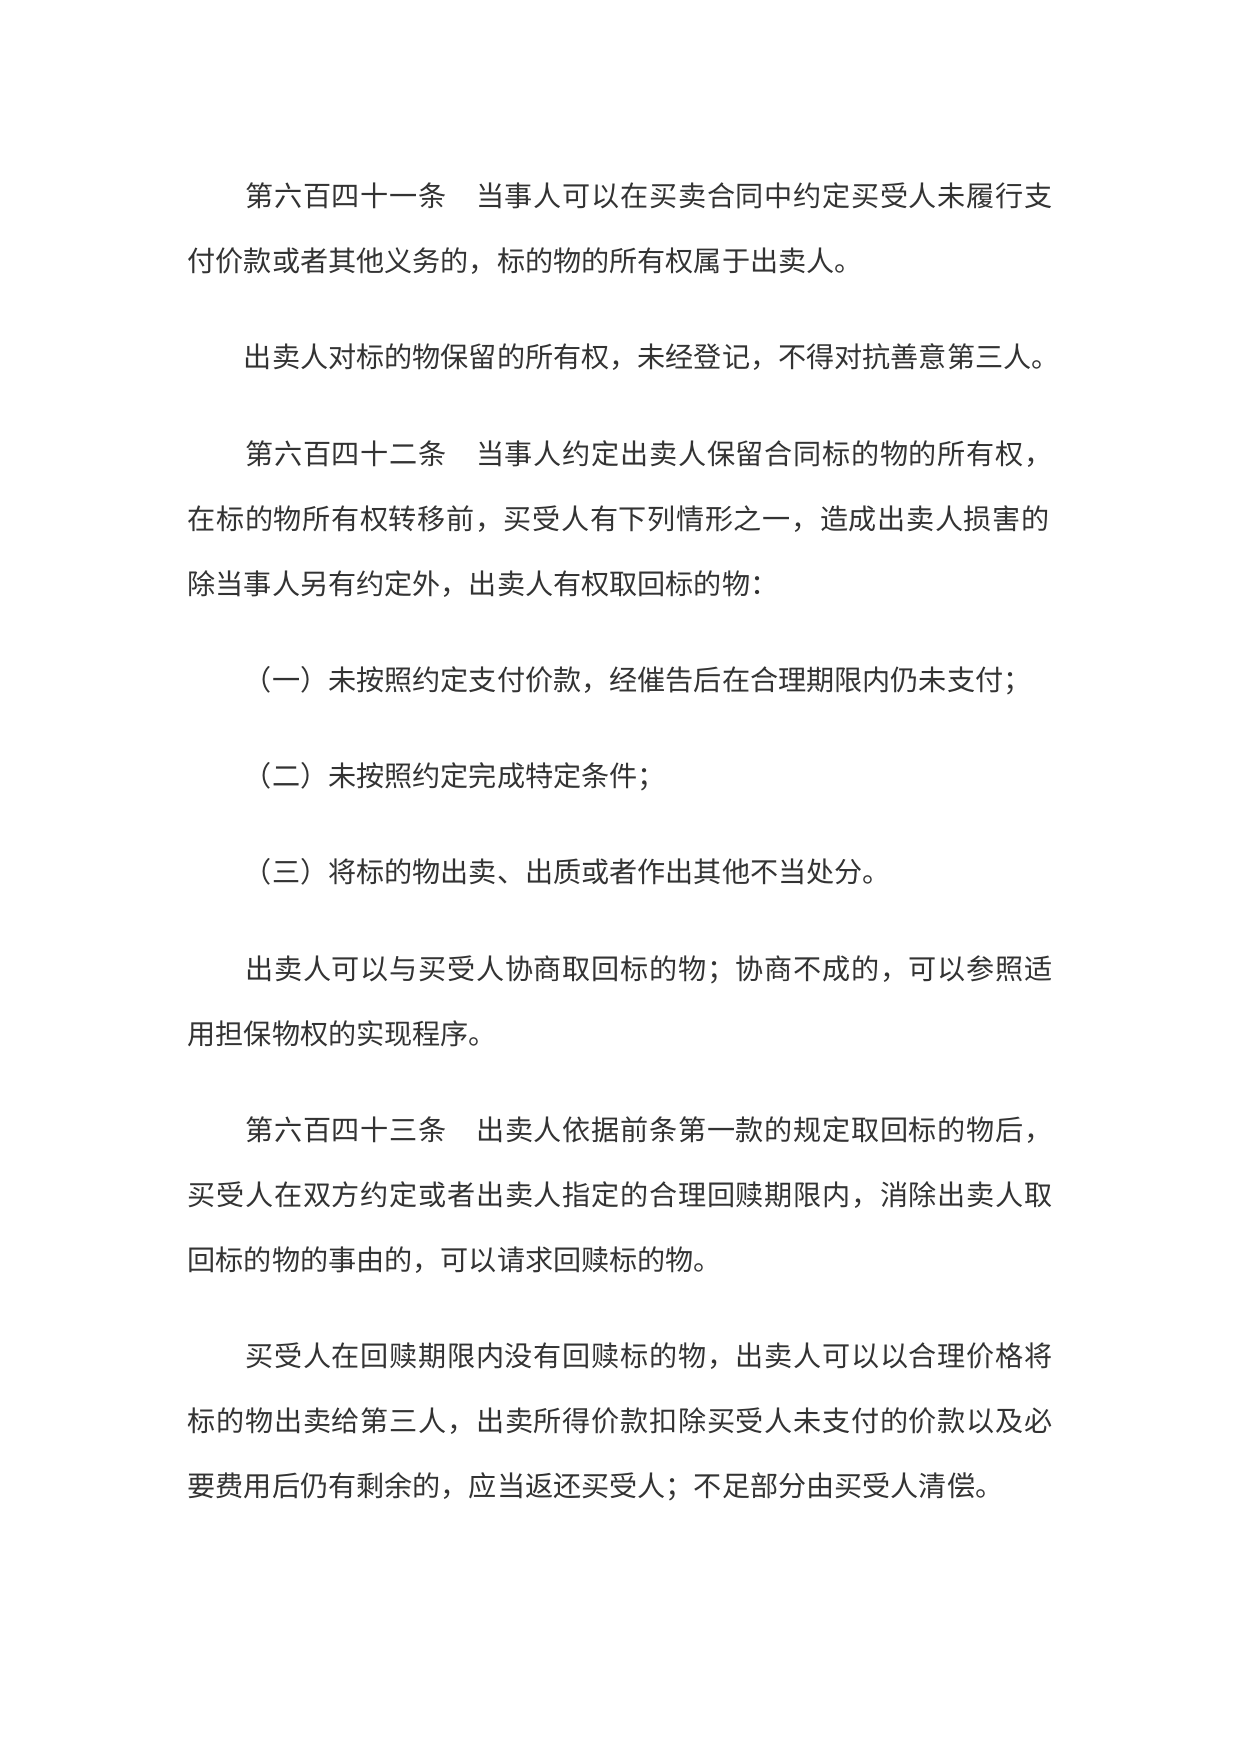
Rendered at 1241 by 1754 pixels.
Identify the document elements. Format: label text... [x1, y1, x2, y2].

text 第六百四十三条 出卖人依据前条第一款的规定取回标的物后，买受人在双方约定或者出卖人指定的合理回赎期限内，消除出卖人取回标的物的事由的，可以请求回赎标的物。 [187, 1096, 1053, 1291]
text （二）未按照约定完成特定条件； [187, 742, 1053, 807]
text 出卖人对标的物保留的所有权，未经登记，不得对抗善意第三人。 [187, 323, 1053, 388]
text 买受人在回赎期限内没有回赎标的物，出卖人可以以合理价格将标的物出卖给第三人，出卖所得价款扣除买受人未支付的价款以及必要费用后仍有剩余的，应当返还买受人；不足部分由买受人清偿。 [187, 1322, 1053, 1517]
text 第六百四十一条 当事人可以在买卖合同中约定买受人未履行支付价款或者其他义务的，标的物的所有权属于出卖人。 [187, 162, 1053, 292]
text （三）将标的物出卖、出质或者作出其他不当处分。 [187, 838, 1053, 903]
text （一）未按照约定支付价款，经催告后在合理期限内仍未支付； [187, 646, 1053, 711]
text 出卖人可以与买受人协商取回标的物；协商不成的，可以参照适用担保物权的实现程序。 [187, 934, 1053, 1064]
text 第六百四十二条 当事人约定出卖人保留合同标的物的所有权，在标的物所有权转移前，买受人有下列情形之一，造成出卖人损害的，除当事人另有约定外，出卖人有权取回标的物： [187, 419, 1053, 614]
